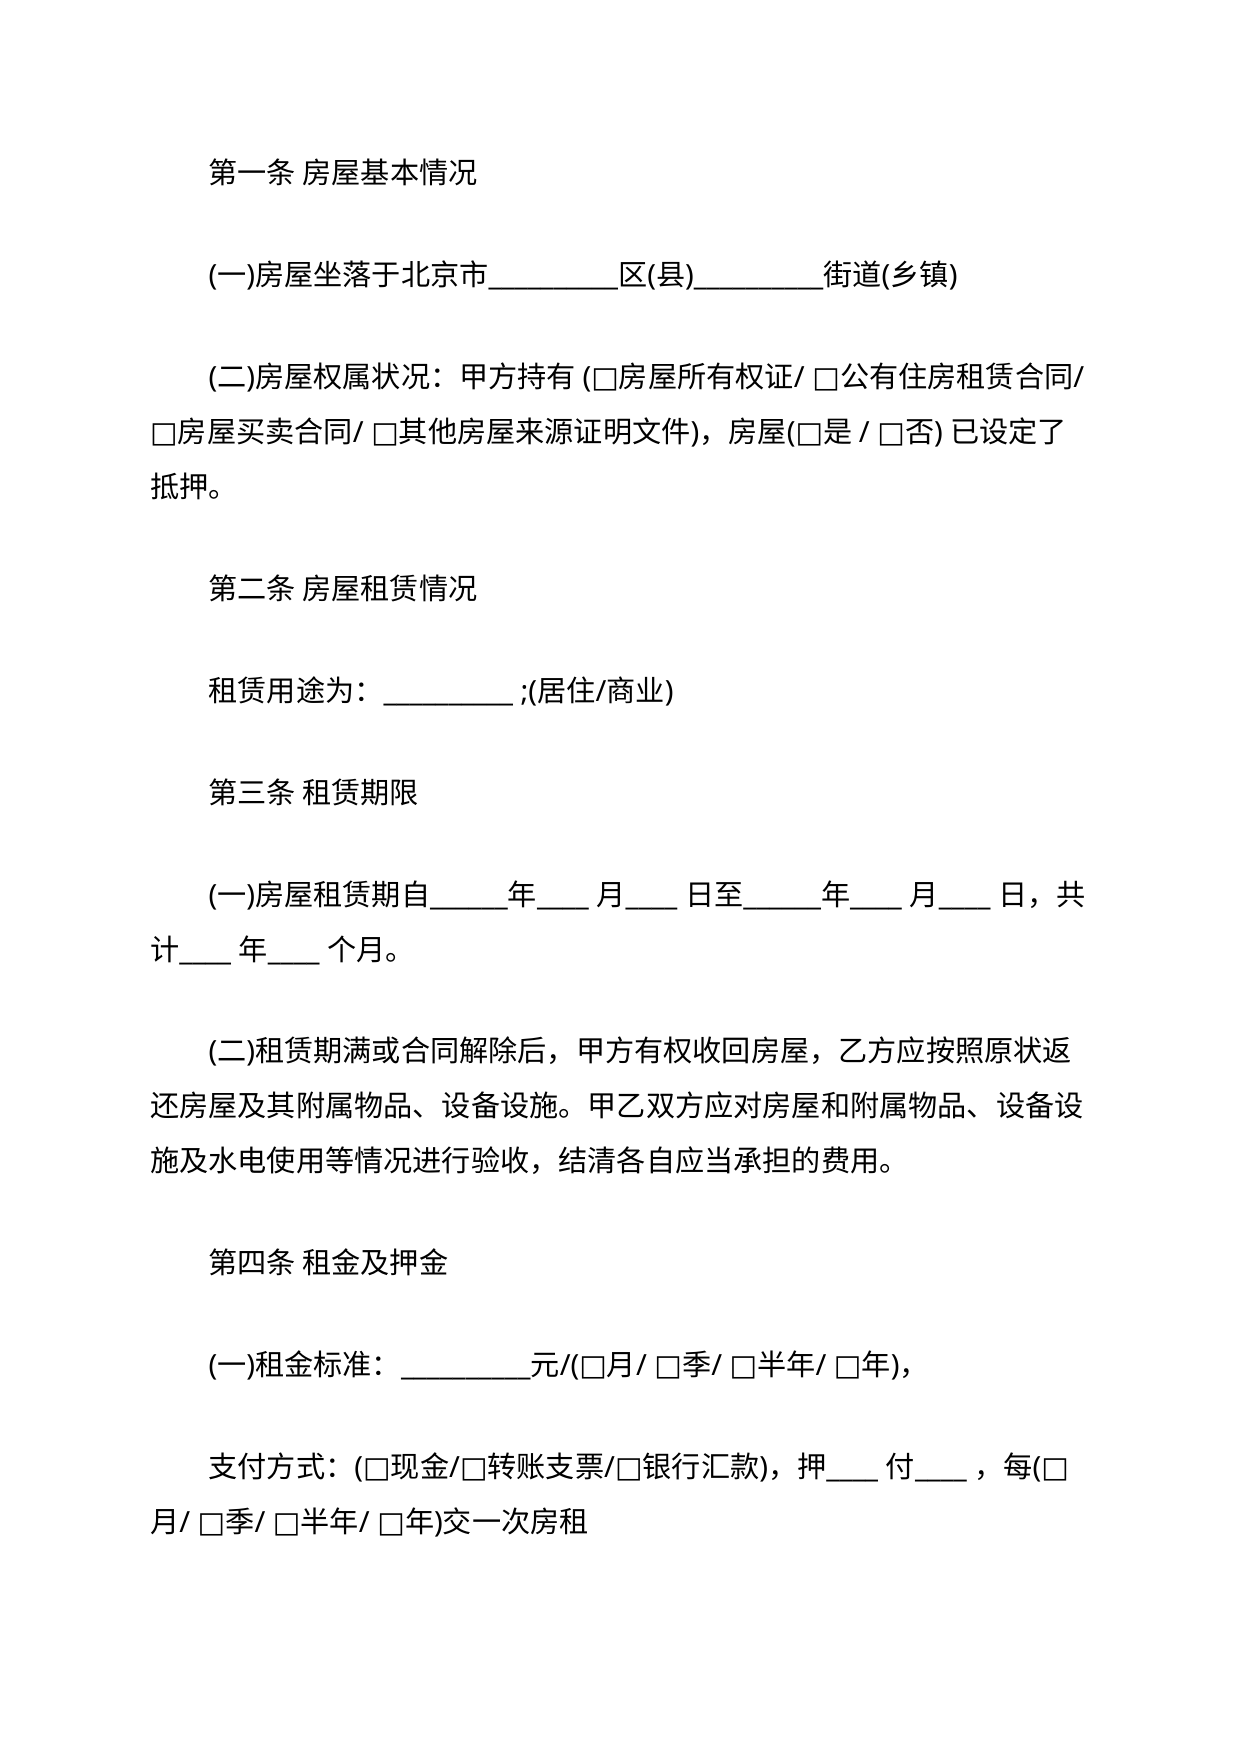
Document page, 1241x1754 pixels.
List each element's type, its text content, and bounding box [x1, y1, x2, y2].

text (二)租赁期满或合同解除后，甲方有权收回房屋，乙方应按照原状返还房屋及其附属物品、设备设施。甲乙双方应对房屋和附属物品、设备设施及水电使用等情况进行验收，结清各自应当承担的费用。 [150, 1028, 1090, 1180]
text (一)租金标准：__________元/(□月/ □季/ □半年/ □年)， [150, 1341, 1090, 1384]
text (一)房屋租赁期自______年____ 月____ 日至______年____ 月____ 日，共计____ 年____ 个月。 [150, 871, 1090, 968]
text (一)房屋坐落于北京市__________区(县)__________街道(乡镇) [150, 252, 1090, 294]
text 支付方式：(□现金/□转账支票/□银行汇款)，押____ 付____ ，每(□月/ □季/ □半年/ □年)交一次房租 [150, 1443, 1090, 1541]
text (二)房屋权属状况：甲方持有 (□房屋所有权证/ □公有住房租赁合同/ □房屋买卖合同/ □其他房屋来源证明文件)，房屋(□是 / □否) 已设定了抵押。 [150, 354, 1090, 506]
text 租赁用途为：__________ ;(居住/商业) [150, 667, 1090, 710]
text 第二条 房屋租赁情况 [150, 566, 1090, 608]
text 第三条 租赁期限 [150, 769, 1090, 812]
text 第四条 租金及押金 [150, 1240, 1090, 1282]
text 第一条 房屋基本情况 [150, 150, 1090, 192]
